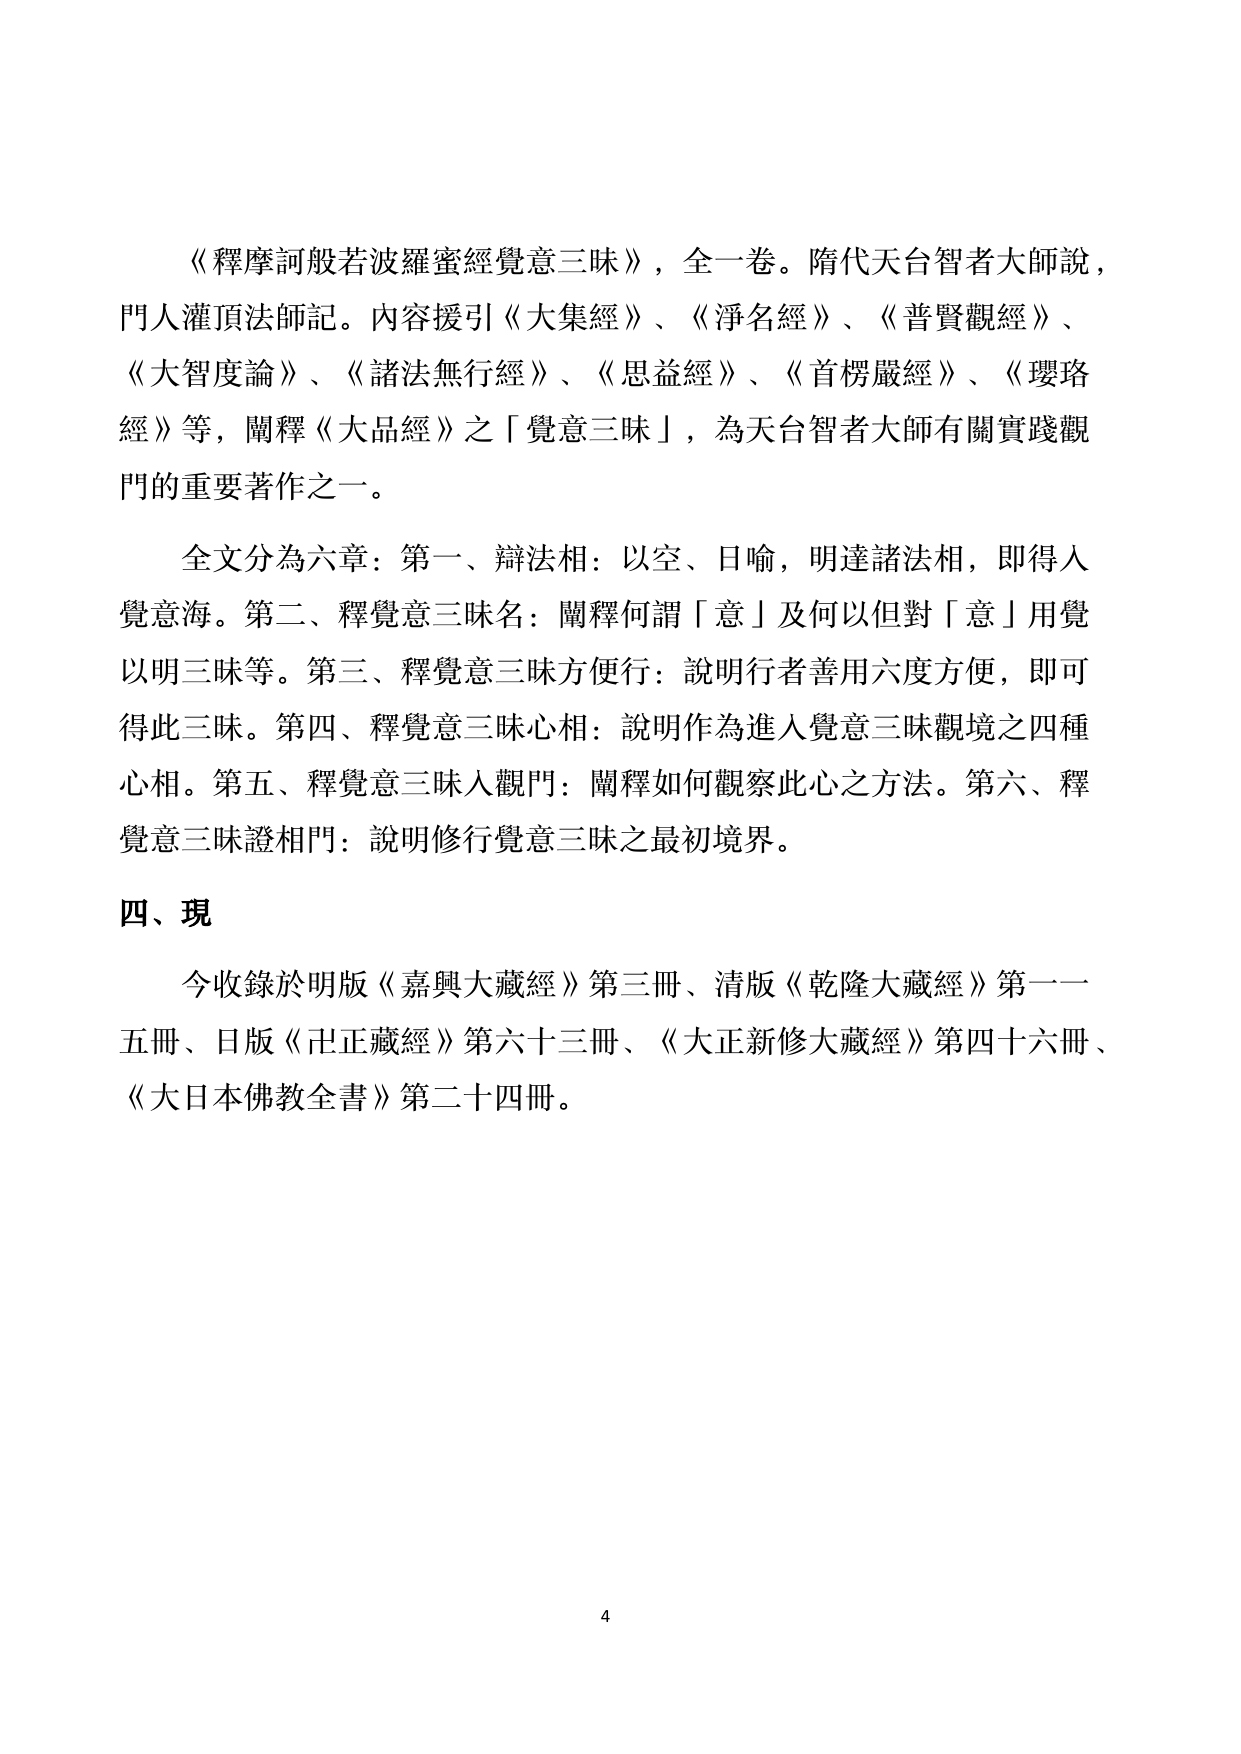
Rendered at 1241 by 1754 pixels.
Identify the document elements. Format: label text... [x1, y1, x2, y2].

text 今收錄於明版《嘉興大藏經》第三冊、清版《乾隆大藏經》第一一五冊、日版《卍正藏經》第六十三冊、《大正新修大藏經》第四十六冊、《大日本佛教全書》第二十四冊。 [118, 951, 1092, 1119]
text 《釋摩訶般若波羅蜜經覺意三昧》，全一卷。隋代天台智者大師說，門人灌頂法師記。內容援引《大集經》、《淨名經》、《普賢觀經》、《大智度論》、《諸法無行經》、《思益經》、《首楞嚴經》、《瓔珞經》等，闡釋《大品經》之「覺意三昧」，為天台智者大師有關實踐觀門的重要著作之一。 [118, 227, 1092, 508]
text 四、現 存 [118, 878, 1092, 934]
text 全文分為六章：第一、辯法相：以空、日喻，明達諸法相，即得入覺意海。第二、釋覺意三昧名：闡釋何謂「意」及何以但對「意」用覺以明三昧等。第三、釋覺意三昧方便行：說明行者善用六度方便，即可得此三昧。第四、釋覺意三昧心相：說明作為進入覺意三昧觀境之四種心相。第五、釋覺意三昧入觀門：闡釋如何觀察此心之方法。第六、釋覺意三昧證相門：說明修行覺意三昧之最初境界。 [118, 524, 1092, 862]
